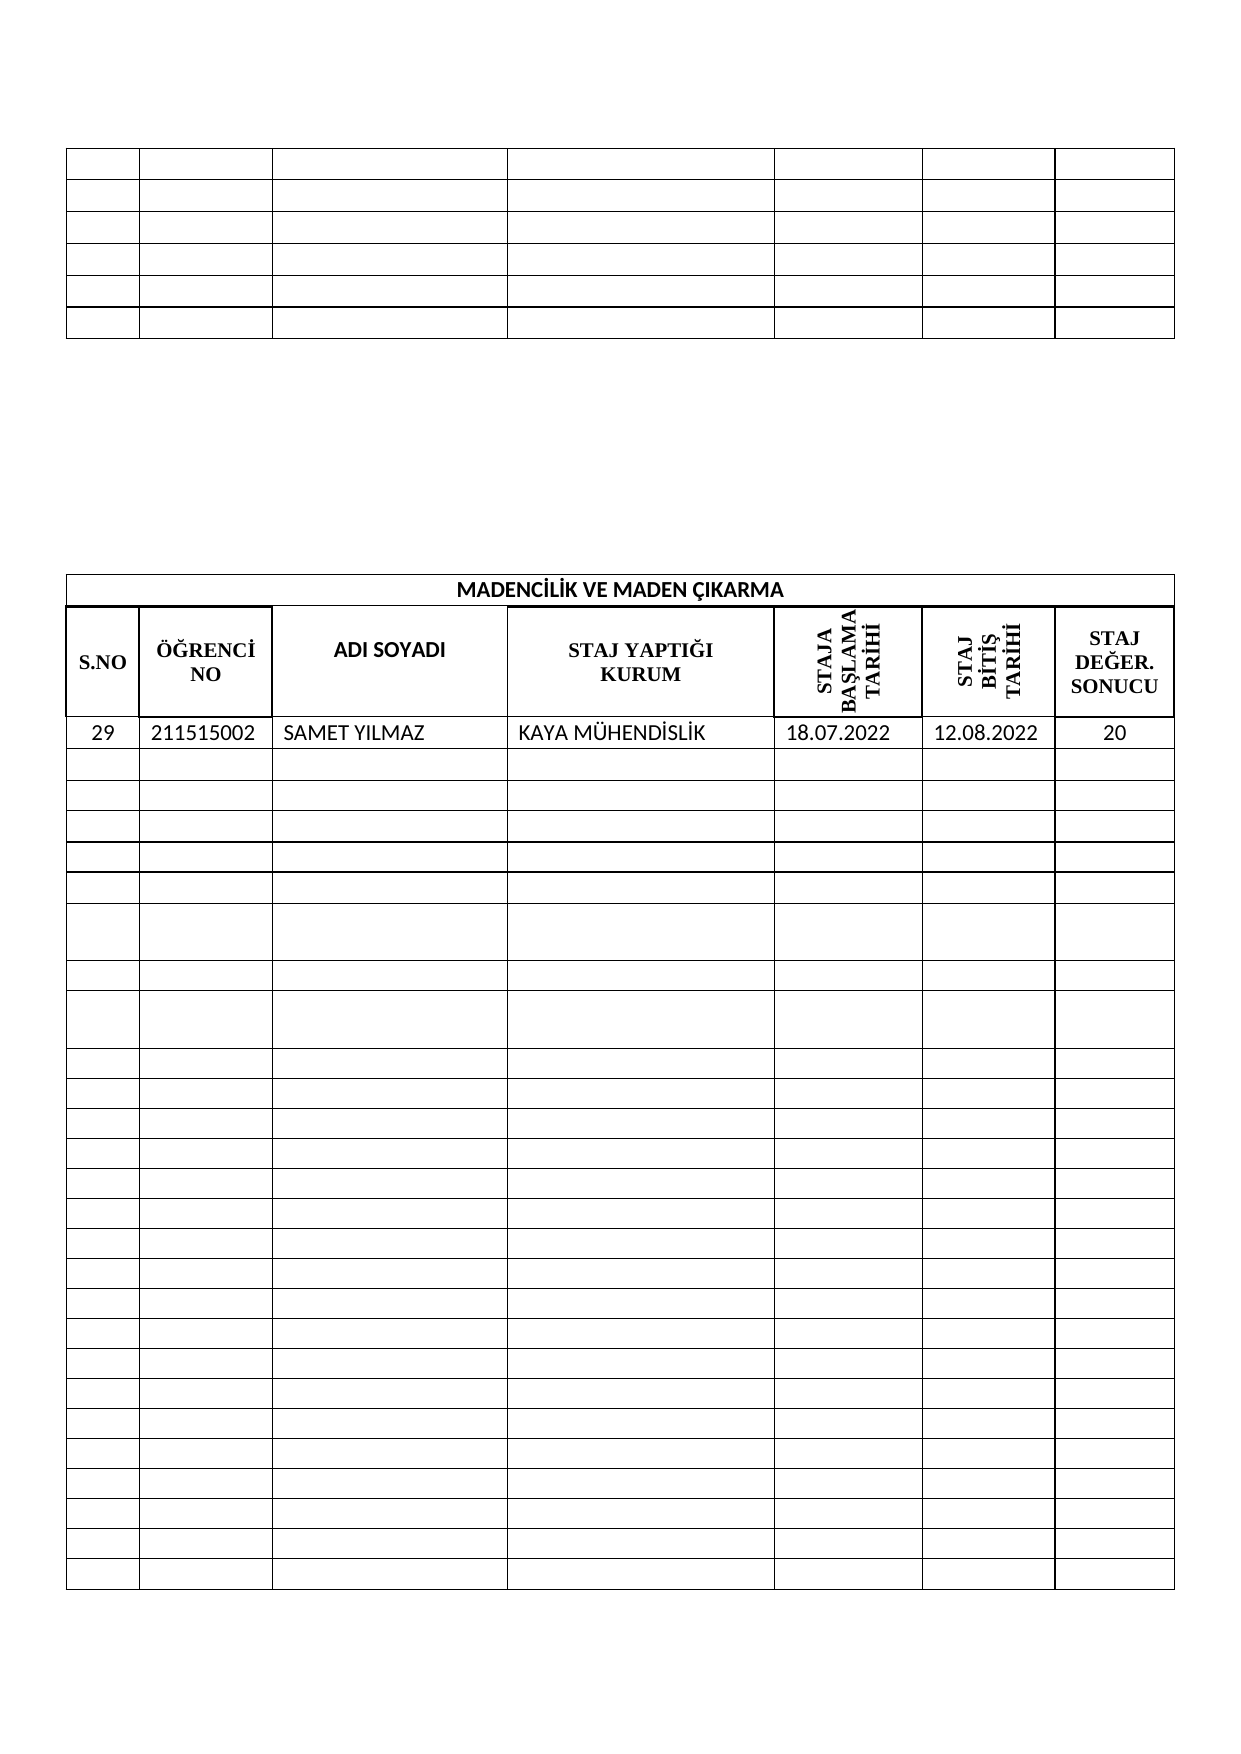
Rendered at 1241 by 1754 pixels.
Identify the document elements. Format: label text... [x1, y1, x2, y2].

table_cell [508, 1319, 774, 1347]
table_cell KAYA MÜHENDİSLİK [508, 717, 774, 748]
table_cell [775, 1169, 922, 1197]
table_cell SAMET YILMAZ [273, 717, 507, 748]
table_cell [1056, 873, 1174, 903]
table_cell [923, 991, 1054, 1047]
table_cell [923, 1469, 1054, 1497]
table_cell [775, 1559, 922, 1589]
table_cell [273, 1259, 507, 1287]
table_cell [67, 244, 139, 275]
table_cell [1056, 212, 1174, 243]
table_cell [508, 1139, 774, 1167]
table_cell [140, 1049, 272, 1077]
table_cell [67, 991, 139, 1047]
table_cell [1056, 749, 1174, 780]
table_cell [67, 1259, 139, 1287]
table_cell [67, 180, 139, 211]
table_cell [508, 1439, 774, 1467]
table_cell [273, 1229, 507, 1257]
table_cell [140, 991, 272, 1047]
table_cell [1056, 781, 1174, 810]
table_cell [67, 1349, 139, 1377]
table_cell [923, 1529, 1054, 1557]
table_cell [775, 149, 922, 179]
table_cell [775, 991, 922, 1047]
table_cell [923, 1289, 1054, 1317]
table_cell [1056, 149, 1174, 179]
table_cell [775, 1409, 922, 1437]
table_cell [273, 149, 507, 179]
table_cell [273, 1049, 507, 1077]
table_cell [923, 1559, 1054, 1589]
table_cell [508, 904, 774, 960]
table_cell [1056, 991, 1174, 1047]
table_cell [923, 1259, 1054, 1287]
table_cell [140, 1169, 272, 1197]
table_cell [508, 180, 774, 211]
table_cell 29 [67, 717, 139, 748]
table_cell [140, 1229, 272, 1257]
table_cell [923, 276, 1054, 306]
table_cell [67, 1079, 139, 1107]
table_cell [67, 749, 139, 780]
table_cell [508, 1109, 774, 1137]
table_cell [273, 1079, 507, 1107]
table_cell [1056, 843, 1174, 871]
table_cell [1056, 276, 1174, 306]
table_cell [508, 1469, 774, 1497]
table_cell [775, 1469, 922, 1497]
table_cell [508, 308, 774, 338]
table_cell [273, 1319, 507, 1347]
table_cell [140, 212, 272, 243]
table_cell [923, 1169, 1054, 1197]
table_cell [1056, 1349, 1174, 1377]
table_cell [923, 1199, 1054, 1227]
table_cell [67, 781, 139, 810]
table_cell [273, 843, 507, 871]
table_cell STAJA BAŞLAMA TARİHİ [775, 608, 921, 716]
table_cell [273, 244, 507, 275]
table_cell [1056, 961, 1174, 990]
table_cell [923, 904, 1054, 960]
table_cell [775, 811, 922, 841]
table_cell [273, 1439, 507, 1467]
table_cell [508, 991, 774, 1047]
table_cell [140, 276, 272, 306]
table_cell [140, 1319, 272, 1347]
table_cell [140, 180, 272, 211]
table_cell [508, 1289, 774, 1317]
table_cell [67, 1289, 139, 1317]
table_cell [923, 1409, 1054, 1437]
table_cell [67, 149, 139, 179]
table_cell [140, 781, 272, 810]
table_cell [140, 873, 272, 903]
table_cell [508, 873, 774, 903]
table_cell [67, 1199, 139, 1227]
table_cell [67, 1559, 139, 1589]
table_cell [508, 244, 774, 275]
table_cell [273, 961, 507, 990]
table_cell [140, 1349, 272, 1377]
table_cell [67, 1499, 139, 1527]
table_cell [775, 308, 922, 338]
table_cell [67, 1529, 139, 1557]
table_cell [775, 1259, 922, 1287]
table_cell [273, 308, 507, 338]
table_cell [67, 1109, 139, 1137]
table_cell [775, 180, 922, 211]
table_cell [508, 149, 774, 179]
table_cell [775, 1109, 922, 1137]
table_cell [67, 904, 139, 960]
table_cell [508, 1079, 774, 1107]
table_cell [1056, 1139, 1174, 1167]
table_cell 12.08.2022 [923, 717, 1054, 748]
table_cell [508, 1529, 774, 1557]
table_cell [140, 1439, 272, 1467]
table_cell [1056, 1049, 1174, 1077]
table_cell [273, 1379, 507, 1407]
table_cell [775, 1439, 922, 1467]
table_cell [775, 1499, 922, 1527]
table_cell [508, 1559, 774, 1589]
table_cell [923, 1319, 1054, 1347]
table_cell [1056, 1499, 1174, 1527]
table_cell ADI SOYADI [273, 606, 507, 716]
table_cell [923, 781, 1054, 810]
table_cell [508, 811, 774, 841]
table_cell [775, 244, 922, 275]
table_cell [273, 1409, 507, 1437]
table_cell [1056, 1409, 1174, 1437]
table_cell [508, 781, 774, 810]
table_cell [775, 276, 922, 306]
table_cell [1056, 1109, 1174, 1137]
table_cell [67, 212, 139, 243]
table_cell [1056, 1529, 1174, 1557]
table_cell [775, 1229, 922, 1257]
table_cell [140, 1079, 272, 1107]
table_cell [1056, 308, 1174, 338]
table_header MADENCİLİK VE MADEN ÇIKARMA [67, 575, 1174, 605]
table_cell [775, 1289, 922, 1317]
table_cell [923, 873, 1054, 903]
table_cell [923, 961, 1054, 990]
table_cell [273, 1349, 507, 1377]
table_cell [67, 1169, 139, 1197]
table_cell [775, 904, 922, 960]
table_cell [775, 1349, 922, 1377]
table_cell [923, 1379, 1054, 1407]
table_cell [140, 244, 272, 275]
table_cell [273, 1559, 507, 1589]
table_cell [1056, 1259, 1174, 1287]
table_cell [140, 1259, 272, 1287]
table_cell [67, 843, 139, 871]
table_cell [775, 1079, 922, 1107]
table_cell [273, 904, 507, 960]
table_cell [923, 843, 1054, 871]
table_cell [67, 276, 139, 306]
table_cell [923, 149, 1054, 179]
table_cell [67, 1469, 139, 1497]
table_cell [923, 1109, 1054, 1137]
table_cell [775, 1319, 922, 1347]
table_cell [273, 180, 507, 211]
table_cell [67, 1049, 139, 1077]
table_cell [508, 1499, 774, 1527]
table_cell [67, 961, 139, 990]
table_cell [508, 843, 774, 871]
table_cell [67, 1319, 139, 1347]
table_cell [67, 308, 139, 338]
table_cell [775, 212, 922, 243]
table_cell [923, 749, 1054, 780]
table_cell [273, 1109, 507, 1137]
table_cell [273, 1469, 507, 1497]
table_cell [508, 749, 774, 780]
table_cell [508, 1049, 774, 1077]
table_cell [775, 873, 922, 903]
table_cell [508, 1349, 774, 1377]
table_cell [140, 904, 272, 960]
table_cell [923, 1079, 1054, 1107]
table_cell [140, 1559, 272, 1589]
table_cell STAJ BİTİŞ TARİHİ [923, 608, 1054, 716]
table_cell STAJ YAPTIĞI KURUM [508, 608, 773, 716]
table_cell [140, 749, 272, 780]
table_cell [273, 276, 507, 306]
table_cell [1056, 1079, 1174, 1107]
table_cell [1056, 904, 1174, 960]
table_cell [140, 1499, 272, 1527]
table_cell [508, 1259, 774, 1287]
table_cell [923, 244, 1054, 275]
table_cell [508, 212, 774, 243]
table_cell [1056, 1559, 1174, 1589]
table_cell [775, 781, 922, 810]
table_cell [1056, 1289, 1174, 1317]
table_cell [1056, 1469, 1174, 1497]
table_cell [67, 1379, 139, 1407]
table_cell [775, 1199, 922, 1227]
table_cell [1056, 1199, 1174, 1227]
table_cell [775, 1139, 922, 1167]
table_cell [923, 1229, 1054, 1257]
table_cell [273, 1289, 507, 1317]
table_cell [140, 149, 272, 179]
table_cell [140, 1409, 272, 1437]
table_cell [775, 961, 922, 990]
table_cell [508, 276, 774, 306]
table_cell [140, 1109, 272, 1137]
table_cell [273, 873, 507, 903]
table_cell [923, 1049, 1054, 1077]
table_cell [923, 1349, 1054, 1377]
table_cell [67, 811, 139, 841]
table_cell [273, 1499, 507, 1527]
table_cell [1056, 1319, 1174, 1347]
table_cell 20 [1056, 718, 1174, 748]
table_cell [508, 1199, 774, 1227]
table_cell [923, 1139, 1054, 1167]
table_cell [67, 1229, 139, 1257]
table_cell [923, 1499, 1054, 1527]
table_cell [508, 1379, 774, 1407]
table_cell [140, 308, 272, 338]
table_cell [508, 1169, 774, 1197]
table_cell [273, 212, 507, 243]
table_cell [508, 1409, 774, 1437]
table_cell [1056, 1379, 1174, 1407]
table_cell ÖĞRENCİ NO [140, 608, 271, 716]
table_cell [273, 811, 507, 841]
table_cell [273, 1169, 507, 1197]
table_cell [140, 1289, 272, 1317]
table_cell [273, 991, 507, 1047]
table_cell [1056, 1439, 1174, 1467]
table_cell [1056, 1229, 1174, 1257]
table_cell [140, 1139, 272, 1167]
table_cell [508, 1229, 774, 1257]
table_cell [273, 749, 507, 780]
table_cell [923, 1439, 1054, 1467]
table_cell [140, 961, 272, 990]
table_cell [273, 1139, 507, 1167]
table_cell [273, 1199, 507, 1227]
table_cell [775, 1049, 922, 1077]
table_cell [508, 961, 774, 990]
table_cell S.NO [67, 608, 138, 716]
table_cell [140, 1529, 272, 1557]
table_cell [775, 749, 922, 780]
table_cell [67, 1439, 139, 1467]
table_cell [1056, 1169, 1174, 1197]
table_cell [923, 811, 1054, 841]
table_cell 211515002 [140, 718, 272, 748]
table_cell [140, 1469, 272, 1497]
table_cell [140, 811, 272, 841]
table_cell [775, 843, 922, 871]
table_cell [273, 781, 507, 810]
table_cell [775, 1529, 922, 1557]
table_cell [923, 212, 1054, 243]
table_cell [1056, 811, 1174, 841]
table_cell [775, 1379, 922, 1407]
table_cell [140, 843, 272, 871]
table_cell [140, 1379, 272, 1407]
table_cell [67, 1139, 139, 1167]
table_cell 18.07.2022 [775, 718, 922, 748]
table_cell STAJ DEĞER. SONUCU [1056, 608, 1173, 716]
table_cell [1056, 244, 1174, 275]
table_cell [923, 308, 1054, 338]
table_cell [273, 1529, 507, 1557]
table_cell [923, 180, 1054, 211]
table_cell [140, 1199, 272, 1227]
table_cell [67, 1409, 139, 1437]
table_cell [67, 873, 139, 903]
table_cell [1056, 180, 1174, 211]
